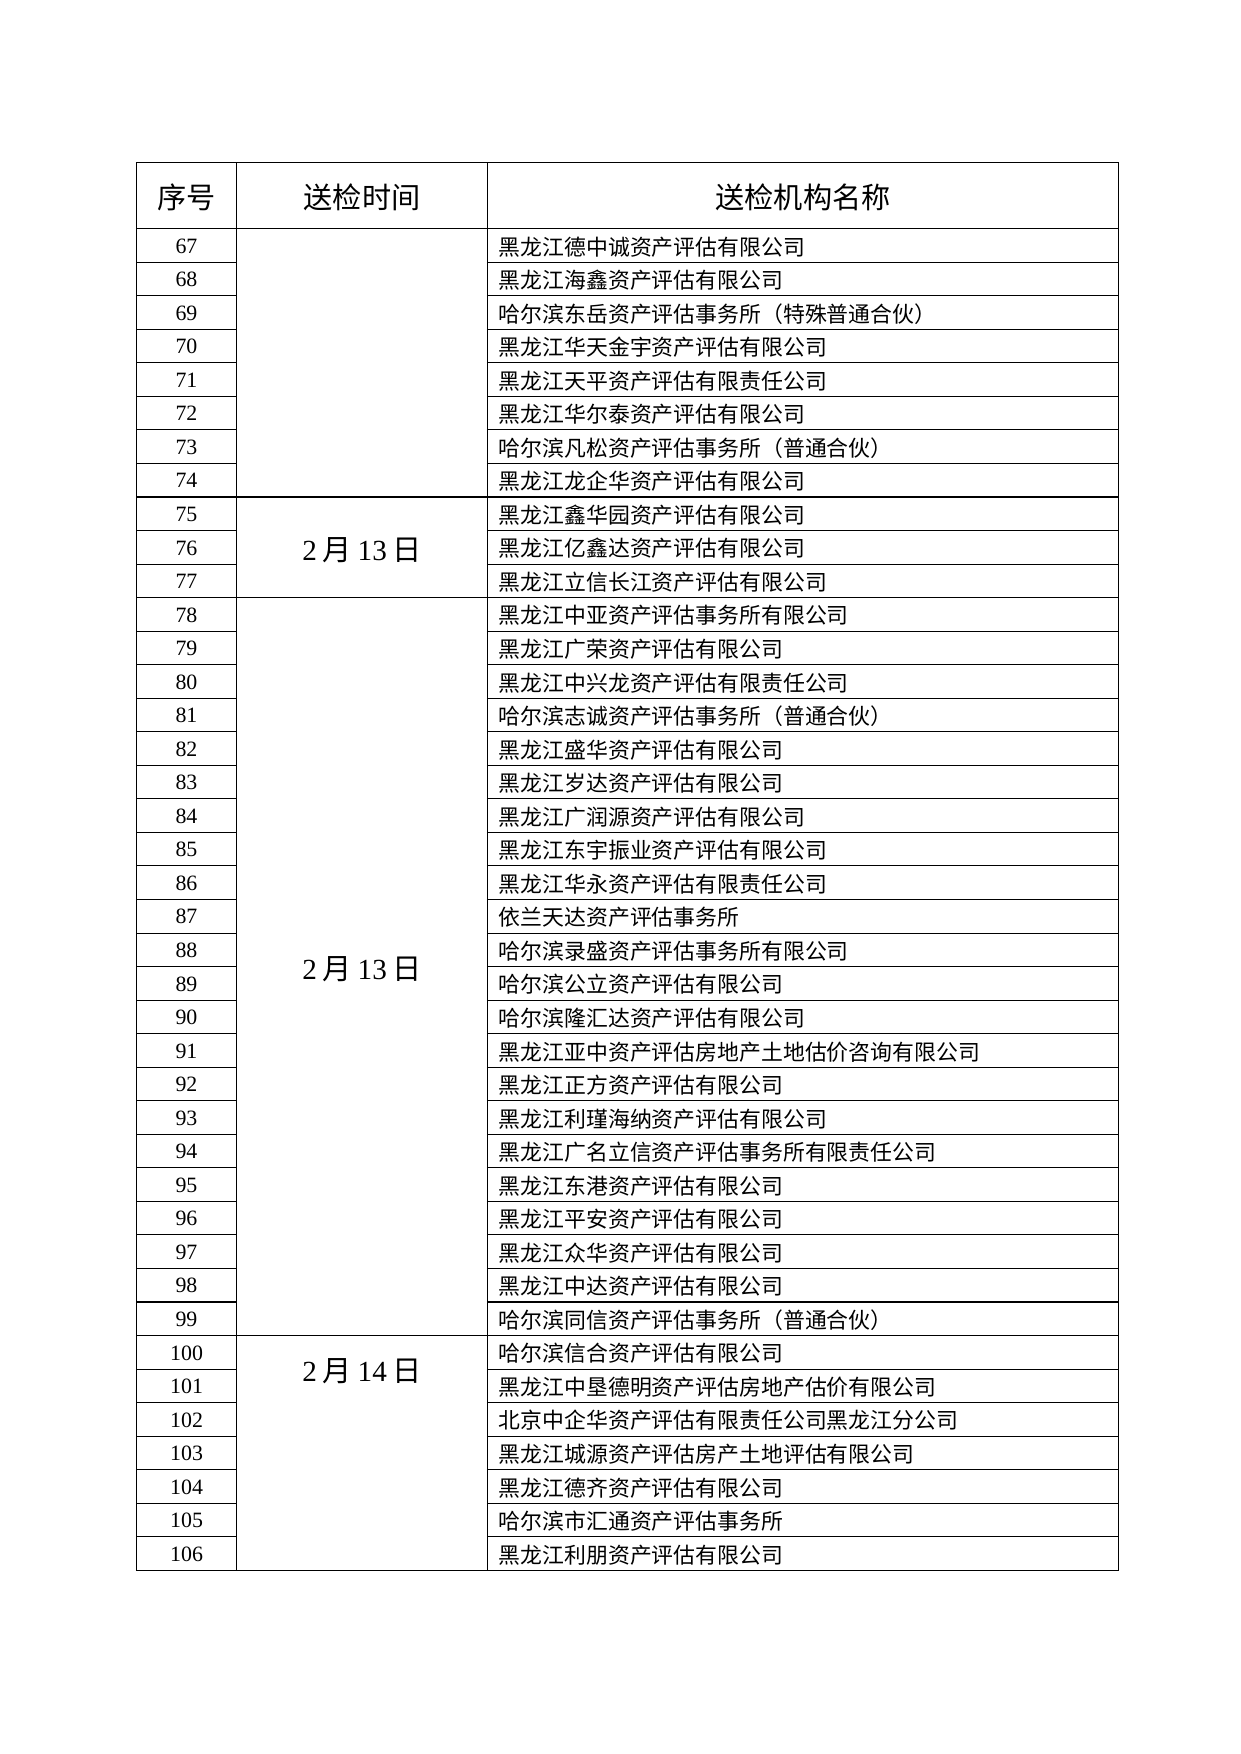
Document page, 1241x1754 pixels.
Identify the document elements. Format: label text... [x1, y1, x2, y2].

table_cell 2月13日 [237, 498, 487, 597]
table_cell 67 [137, 229, 236, 262]
table_cell 80 [137, 665, 236, 698]
table_cell 68 [137, 263, 236, 295]
table_cell 哈尔滨凡松资产评估事务所（普通合伙） [488, 430, 1118, 463]
table_cell 96 [137, 1202, 236, 1234]
table_cell 黑龙江平安资产评估有限公司 [488, 1202, 1118, 1234]
table_cell 76 [137, 531, 236, 563]
table_cell 83 [137, 766, 236, 798]
table_cell 95 [137, 1168, 236, 1201]
table_cell 黑龙江亿鑫达资产评估有限公司 [488, 531, 1118, 563]
table_cell 103 [137, 1437, 236, 1469]
table_cell 81 [137, 699, 236, 731]
table_cell 88 [137, 934, 236, 966]
table_cell 黑龙江中达资产评估有限公司 [488, 1269, 1118, 1301]
table_cell 黑龙江城源资产评估房产土地评估有限公司 [488, 1437, 1118, 1469]
table_cell 101 [137, 1370, 236, 1402]
table_cell 黑龙江天平资产评估有限责任公司 [488, 363, 1118, 396]
table_cell 73 [137, 430, 236, 463]
table_cell 哈尔滨信合资产评估有限公司 [488, 1336, 1118, 1368]
table_cell 70 [137, 330, 236, 362]
table_cell 74 [137, 464, 236, 496]
table_cell 黑龙江立信长江资产评估有限公司 [488, 565, 1118, 597]
table_cell 黑龙江岁达资产评估有限公司 [488, 766, 1118, 798]
table_cell 黑龙江华天金宇资产评估有限公司 [488, 330, 1118, 362]
table_cell 104 [137, 1470, 236, 1503]
table_cell 黑龙江利瑾海纳资产评估有限公司 [488, 1101, 1118, 1134]
table_cell 105 [137, 1504, 236, 1536]
table_cell 90 [137, 1001, 236, 1033]
table_cell 92 [137, 1068, 236, 1100]
table_cell 86 [137, 866, 236, 899]
table_cell 75 [137, 498, 236, 530]
table_cell 84 [137, 799, 236, 832]
table_cell 2月13日 [237, 598, 487, 1335]
table_cell 黑龙江龙企华资产评估有限公司 [488, 464, 1118, 496]
table_cell 黑龙江广荣资产评估有限公司 [488, 632, 1118, 664]
table_cell 106 [137, 1537, 236, 1570]
table_cell 79 [137, 632, 236, 664]
table_cell 哈尔滨市汇通资产评估事务所 [488, 1504, 1118, 1536]
table_cell 98 [137, 1269, 236, 1301]
table_cell 69 [137, 296, 236, 329]
table_cell 黑龙江亚中资产评估房地产土地估价咨询有限公司 [488, 1034, 1118, 1067]
table_cell 89 [137, 967, 236, 999]
table_cell 94 [137, 1135, 236, 1167]
table_cell 黑龙江中亚资产评估事务所有限公司 [488, 598, 1118, 631]
table_cell 黑龙江众华资产评估有限公司 [488, 1235, 1118, 1268]
table_cell 黑龙江中兴龙资产评估有限责任公司 [488, 665, 1118, 698]
table_cell 黑龙江华尔泰资产评估有限公司 [488, 397, 1118, 429]
table_cell 93 [137, 1101, 236, 1134]
table_cell 2月14日 [237, 1336, 487, 1570]
table_cell 黑龙江东宇振业资产评估有限公司 [488, 833, 1118, 865]
table_header 送检时间 [237, 163, 487, 228]
table_cell 87 [137, 900, 236, 932]
table_cell 黑龙江盛华资产评估有限公司 [488, 732, 1118, 765]
table_cell 99 [137, 1303, 236, 1335]
table_cell 哈尔滨公立资产评估有限公司 [488, 967, 1118, 999]
table_cell 黑龙江海鑫资产评估有限公司 [488, 263, 1118, 295]
table_header 序号 [137, 163, 236, 228]
table_cell 黑龙江鑫华园资产评估有限公司 [488, 498, 1118, 530]
table_cell 72 [137, 397, 236, 429]
table_cell 哈尔滨录盛资产评估事务所有限公司 [488, 934, 1118, 966]
table_cell 100 [137, 1336, 236, 1368]
table_cell 97 [137, 1235, 236, 1268]
table_cell 85 [137, 833, 236, 865]
table_cell 黑龙江中垦德明资产评估房地产估价有限公司 [488, 1370, 1118, 1402]
table_cell 77 [137, 565, 236, 597]
table_cell 82 [137, 732, 236, 765]
table_header 送检机构名称 [488, 163, 1118, 228]
table_cell 北京中企华资产评估有限责任公司黑龙江分公司 [488, 1403, 1118, 1436]
table_cell 黑龙江德齐资产评估有限公司 [488, 1470, 1118, 1503]
table_cell 黑龙江东港资产评估有限公司 [488, 1168, 1118, 1201]
table_cell 哈尔滨志诚资产评估事务所（普通合伙） [488, 699, 1118, 731]
table_cell 黑龙江广名立信资产评估事务所有限责任公司 [488, 1135, 1118, 1167]
table_cell 哈尔滨东岳资产评估事务所（特殊普通合伙） [488, 296, 1118, 329]
table_cell 78 [137, 598, 236, 631]
table_cell 黑龙江广润源资产评估有限公司 [488, 799, 1118, 832]
table_cell 依兰天达资产评估事务所 [488, 900, 1118, 932]
table_cell 71 [137, 363, 236, 396]
table_cell 黑龙江德中诚资产评估有限公司 [488, 229, 1118, 262]
table_cell 91 [137, 1034, 236, 1067]
table_cell 哈尔滨隆汇达资产评估有限公司 [488, 1001, 1118, 1033]
table_cell 黑龙江正方资产评估有限公司 [488, 1068, 1118, 1100]
table_cell 黑龙江利朋资产评估有限公司 [488, 1537, 1118, 1570]
table_cell 黑龙江华永资产评估有限责任公司 [488, 866, 1118, 899]
table_cell 102 [137, 1403, 236, 1436]
table_cell 哈尔滨同信资产评估事务所（普通合伙） [488, 1303, 1118, 1335]
